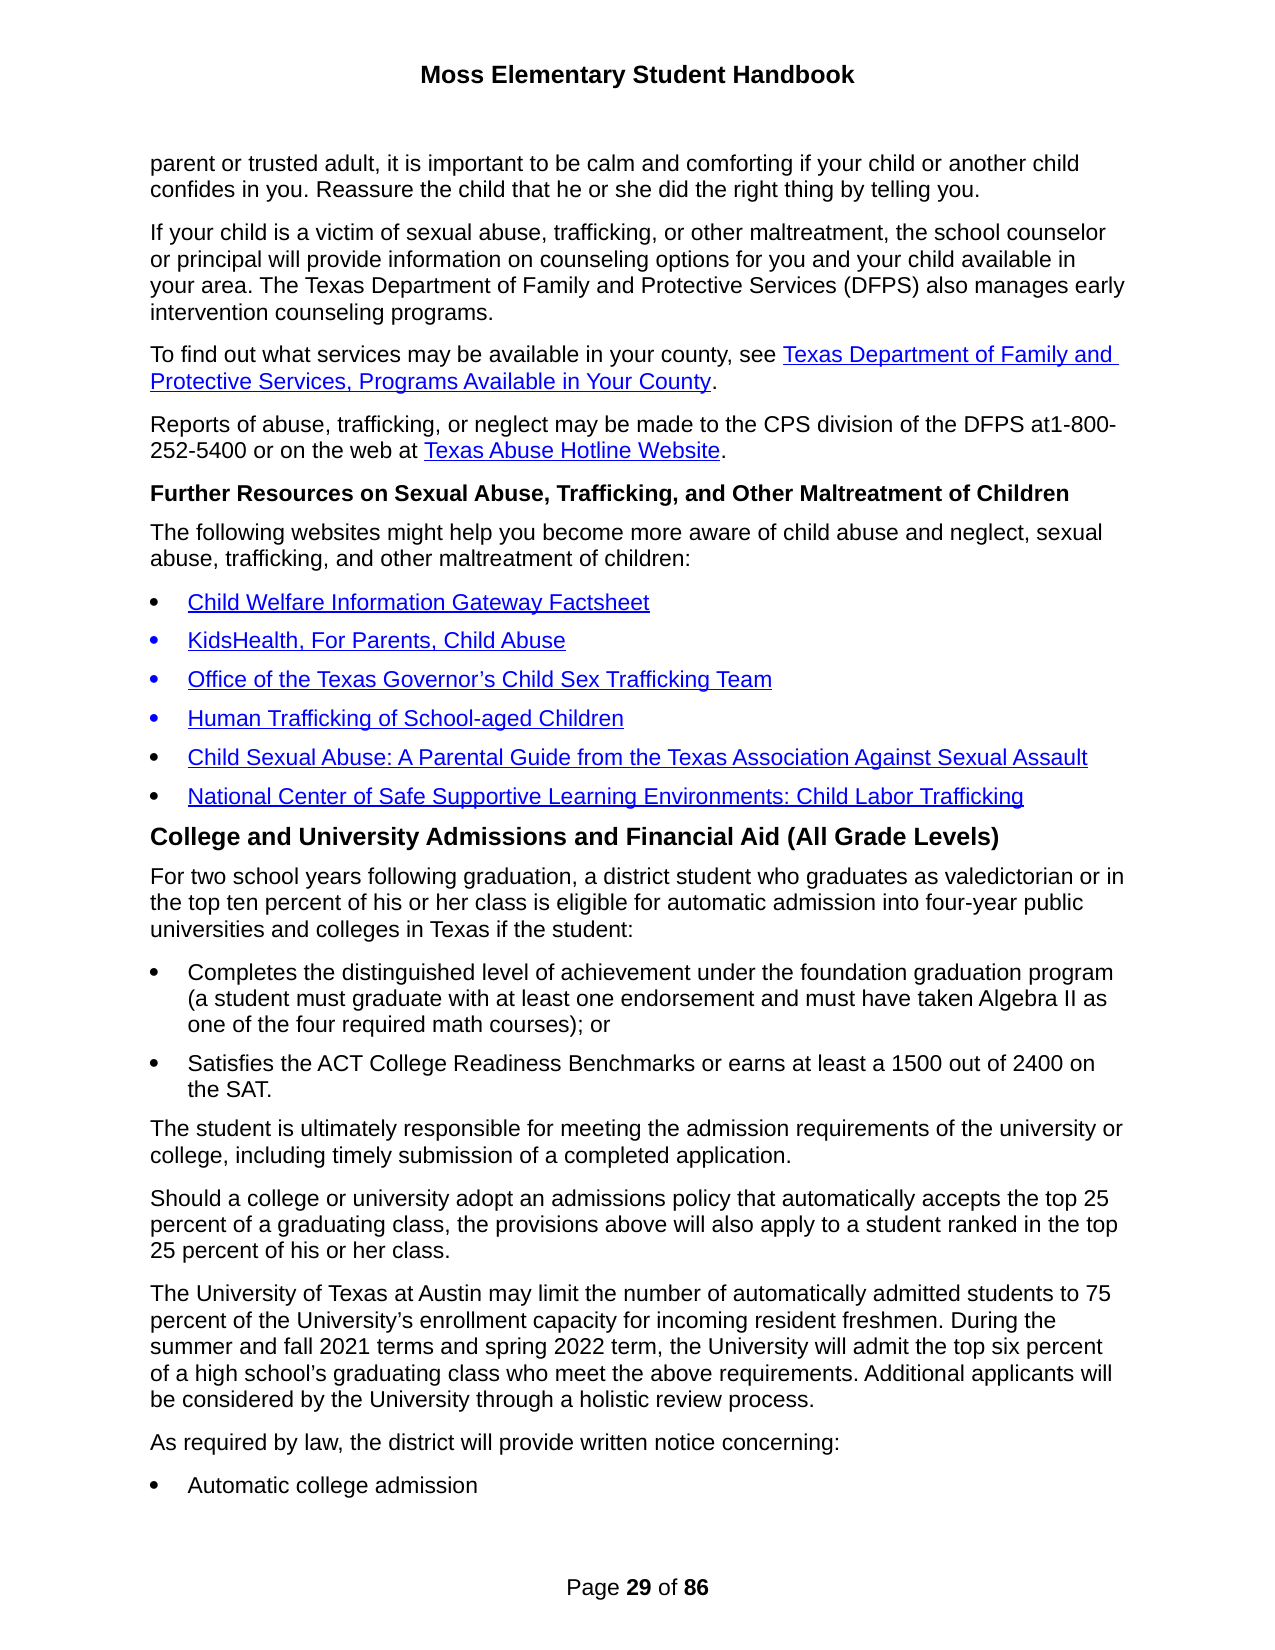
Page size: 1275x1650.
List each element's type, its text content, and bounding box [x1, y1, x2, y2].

list Satisfies the ACT College Readiness Benchmarks or earns at least a 1500 out of 2400 on the SAT. [150, 1050, 1125, 1103]
list Automatic college admission [150, 1472, 1125, 1498]
list Office of the Texas Governor’s Child Sex Trafficking Team [150, 666, 1125, 692]
subtitle Further Resources on Sexual Abuse, Trafficking, and Other Maltreatment of Children [150, 480, 1125, 507]
text For two school years following graduation, a district student who graduates as valedictorian or in the top ten percent of his or her class is eligible for automatic admission into four-year public universities and colleges in Texas if the student: [150, 863, 1125, 942]
list Child Welfare Information Gateway Factsheet [150, 588, 1125, 615]
text Reports of abuse, trafficking, or neglect may be made to the CPS division of the DFPS at1-800-252-5400 or on the web at Texas Abuse Hotline Website. [150, 411, 1125, 463]
list Completes the distinguished level of achievement under the foundation graduation program (a student must graduate with at least one endorsement and must have taken Algebra II as one of the four required math courses); or [150, 958, 1125, 1038]
text As required by law, the district will provide written notice concerning: [150, 1429, 1125, 1455]
text To find out what services may be available in your county, see Texas Department of Family and Protective Services, Programs Available in Your County. [150, 341, 1125, 394]
text Should a college or university adopt an admissions policy that automatically accepts the top 25 percent of a graduating class, the provisions above will also apply to a student ranked in the top 25 percent of his or her class. [150, 1185, 1125, 1264]
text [150, 150, 1125, 203]
text The following websites might help you become more aware of child abuse and neglect, sexual abuse, trafficking, and other maltreatment of children: [150, 519, 1125, 572]
list KidsHealth, For Parents, Child Abuse [150, 627, 1125, 654]
subtitle College and University Admissions and Financial Aid (All Grade Levels) [150, 822, 1125, 850]
text The student is ultimately responsible for meeting the admission requirements of the university or college, including timely submission of a completed application. [150, 1115, 1125, 1168]
list National Center of Safe Supportive Learning Environments: Child Labor Trafficking [150, 783, 1125, 809]
list Child Sexual Abuse: A Parental Guide from the Texas Association Against Sexual Assault [150, 744, 1125, 770]
text The University of Texas at Austin may limit the number of automatically admitted students to 75 percent of the University’s enrollment capacity for incoming resident freshmen. During the summer and fall 2021 terms and spring 2022 term, the University will admit the top six percent of a high school’s graduating class who meet the above requirements. Additional applicants will be considered by the University through a holistic review process. [150, 1280, 1125, 1412]
list Human Trafficking of School-aged Children [150, 705, 1125, 731]
text If your child is a victim of sexual abuse, trafficking, or other maltreatment, the school counselor or principal will provide information on counseling options for you and your child available in your area. The Texas Department of Family and Protective Services (DFPS) also manages early intervention counseling programs. [150, 219, 1125, 325]
